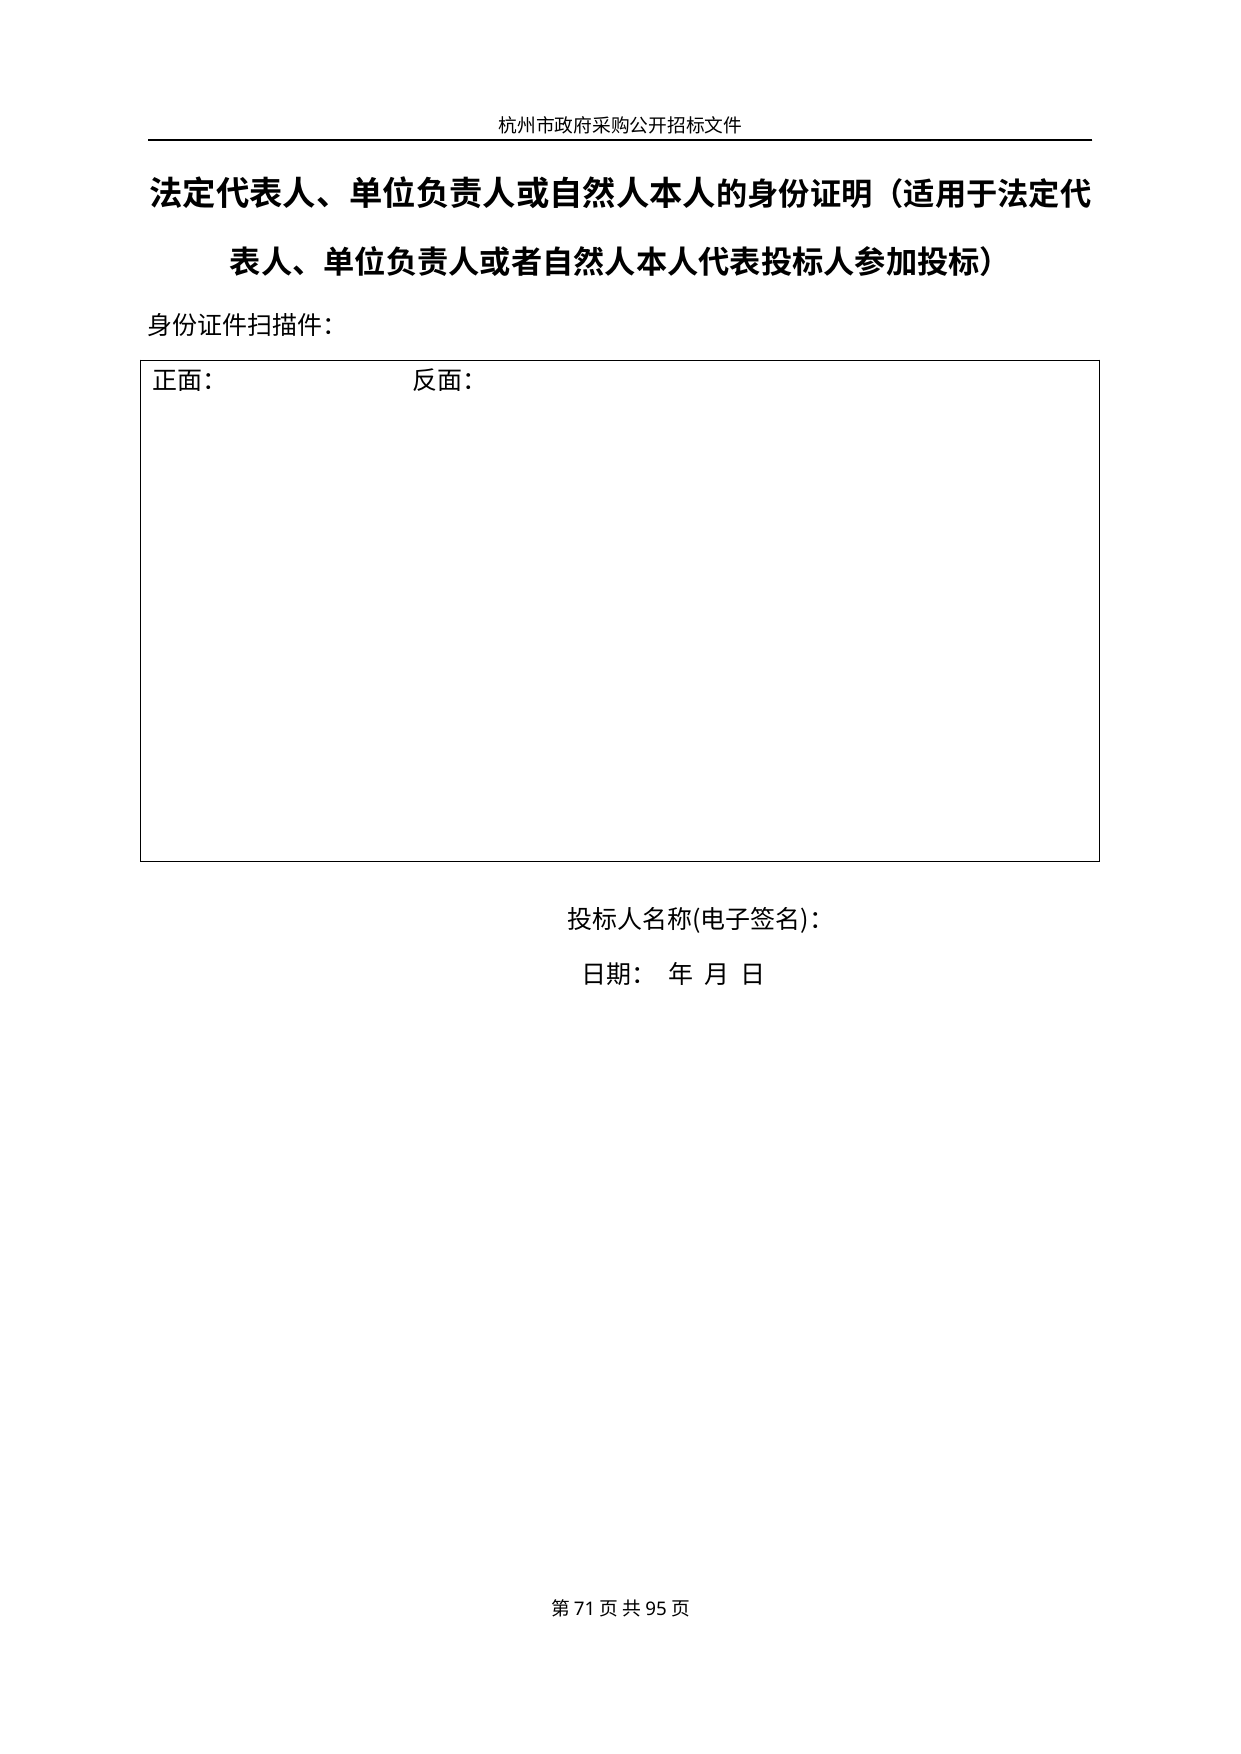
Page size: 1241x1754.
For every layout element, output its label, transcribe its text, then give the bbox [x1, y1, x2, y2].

text 投标人名称(电子签名)： [148, 900, 1092, 936]
text 身份证件扫描件： [148, 305, 1092, 341]
text 日期： 年 月 日 [148, 954, 1092, 990]
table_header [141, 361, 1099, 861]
text 法定代表人、单位负责人或自然人本人的身份证明（适用于法定代表人、单位负责人或者自然人本人代表投标人参加投标） [148, 167, 1092, 283]
